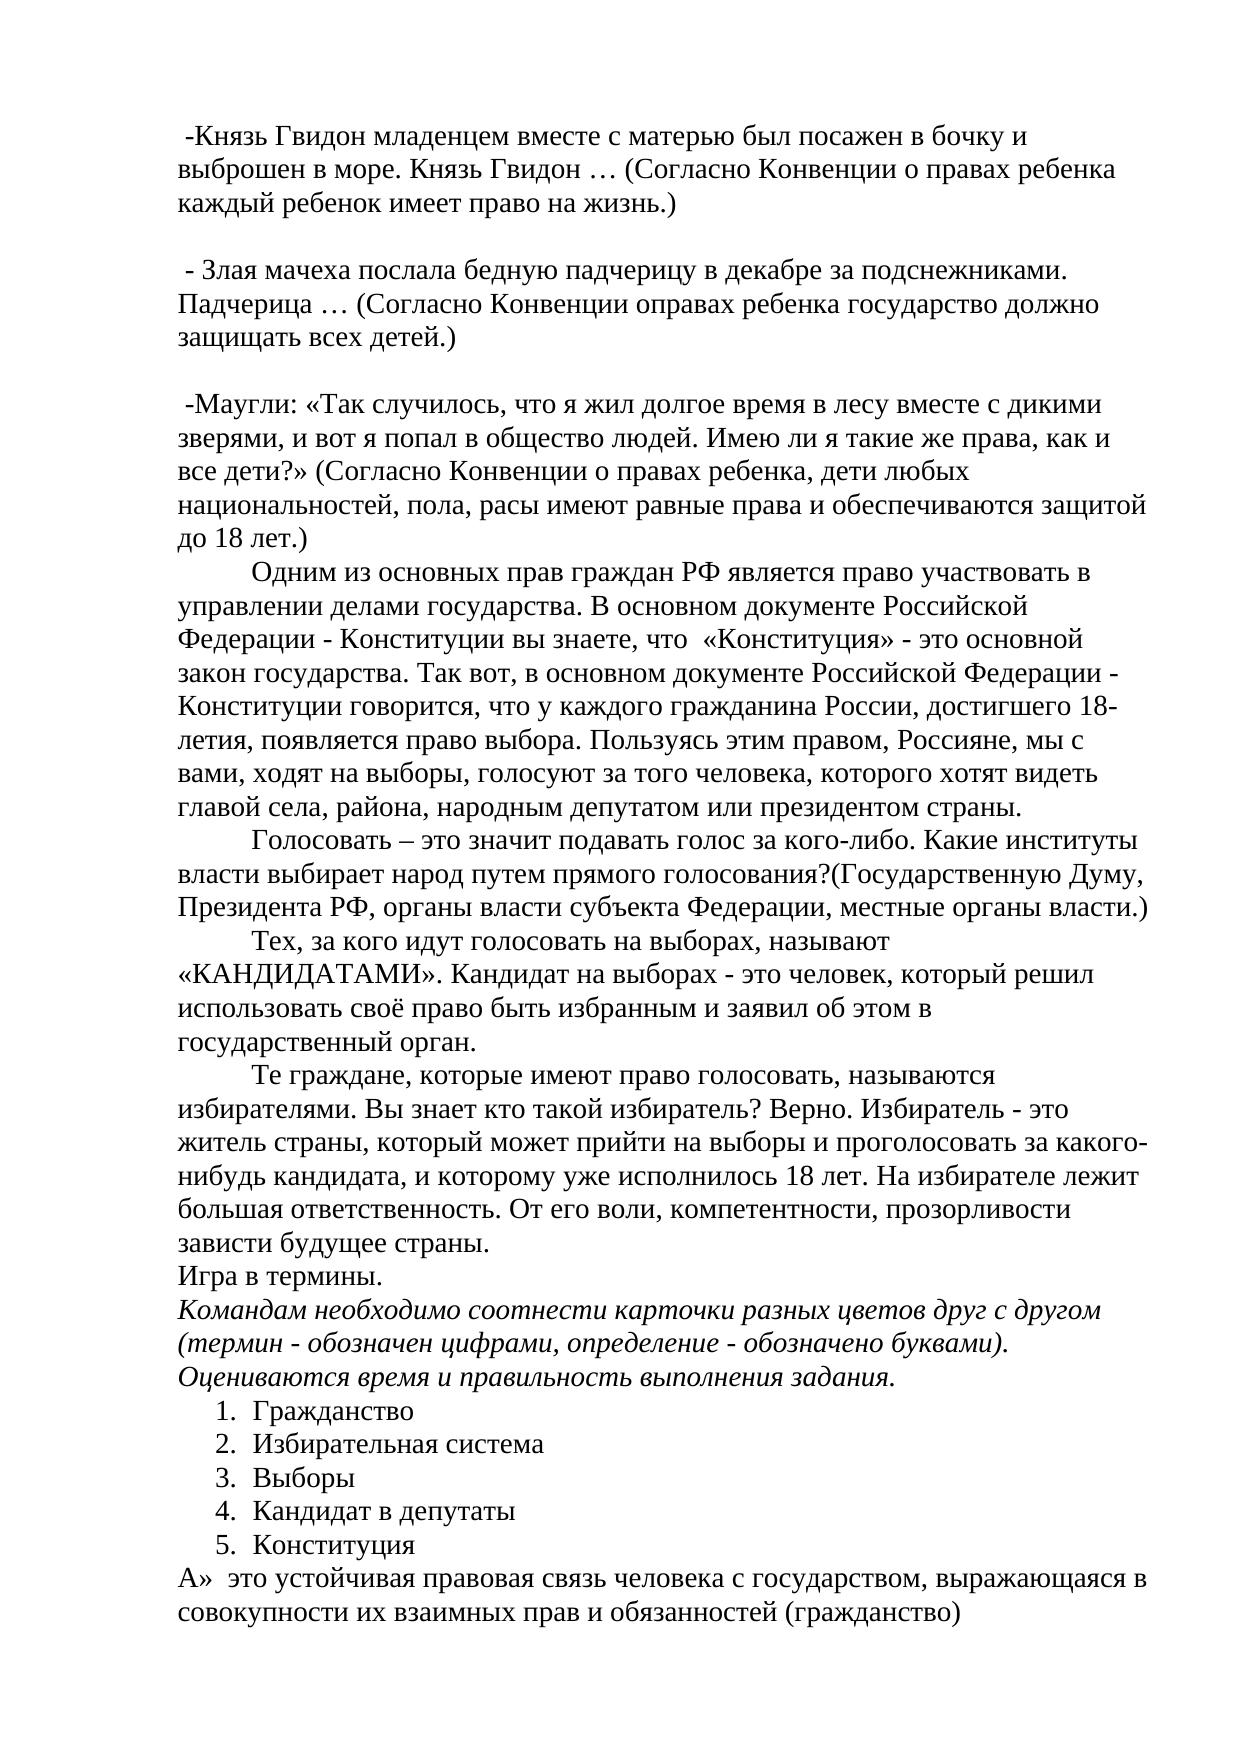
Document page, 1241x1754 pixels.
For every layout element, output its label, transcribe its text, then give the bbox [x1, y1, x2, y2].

text - Злая мачеха послала бедную падчерицу в декабре за подснежниками. Падчерица … (Согласно Конвенции оправах ребенка государство должно защищать всех детей.) [177, 252, 1152, 353]
list Гражданство [215, 1393, 1152, 1426]
text Тех, за кого идут голосовать на выборах, называют «КАНДИДАТАМИ». Кандидат на выборах - это человек, который решил использовать своё право быть избранным и заявил об этом в государственный орган. [177, 923, 1152, 1057]
text Голосовать – это значит подавать голос за кого-либо. Какие институты власти выбирает народ путем прямого голосования?(Государственную Думу, Президента РФ, органы власти субъекта Федерации, местные органы власти.) [177, 822, 1152, 923]
text А» это устойчивая правовая связь человека с государством, выражающаяся в совокупности их взаимных прав и обязанностей (гражданство) [177, 1560, 1152, 1627]
list Выборы [215, 1460, 1152, 1493]
text Игра в термины. [177, 1258, 1152, 1292]
text -Князь Гвидон младенцем вместе с матерью был посажен в бочку и выброшен в море. Князь Гвидон … (Согласно Конвенции о правах ребенка каждый ребенок имеет право на жизнь.) [177, 118, 1152, 219]
text Те граждане, которые имеют право голосовать, называются избирателями. Вы знает кто такой избиратель? Верно. Избиратель - это житель страны, который может прийти на выборы и проголосовать за какого-нибудь кандидата, и которому уже исполнилось 18 лет. На избирателе лежит большая ответственность. От его воли, компетентности, прозорливости зависти будущее страны. [177, 1057, 1152, 1258]
list Кандидат в депутаты [215, 1493, 1152, 1527]
text Одним из основных прав граждан РФ является право участвовать в управлении делами государства. В основном документе Российской Федерации - Конституции вы знаете, что «Конституция» - это основной закон государства. Так вот, в основном документе Российской Федерации - Конституции говорится, что у каждого гражданина России, достигшего 18-летия, появляется право выбора. Пользуясь этим правом, Россияне, мы с вами, ходят на выборы, голосуют за того человека, которого хотят видеть главой села, района, народным депутатом или президентом страны. [177, 554, 1152, 822]
text Командам необходимо соотнести карточки разных цветов друг с другом (термин - обозначен цифрами, определение - обозначено буквами). Оцениваются время и правильность выполнения задания. [177, 1292, 1152, 1393]
list Избирательная система [215, 1426, 1152, 1460]
list Конституция [215, 1527, 1152, 1560]
text -Маугли: «Так случилось, что я жил долгое время в лесу вместе с дикими зверями, и вот я попал в общество людей. Имею ли я такие же права, как и все дети?» (Согласно Конвенции о правах ребенка, дети любых национальностей, пола, расы имеют равные права и обеспечиваются защитой до 18 лет.) [177, 386, 1152, 554]
